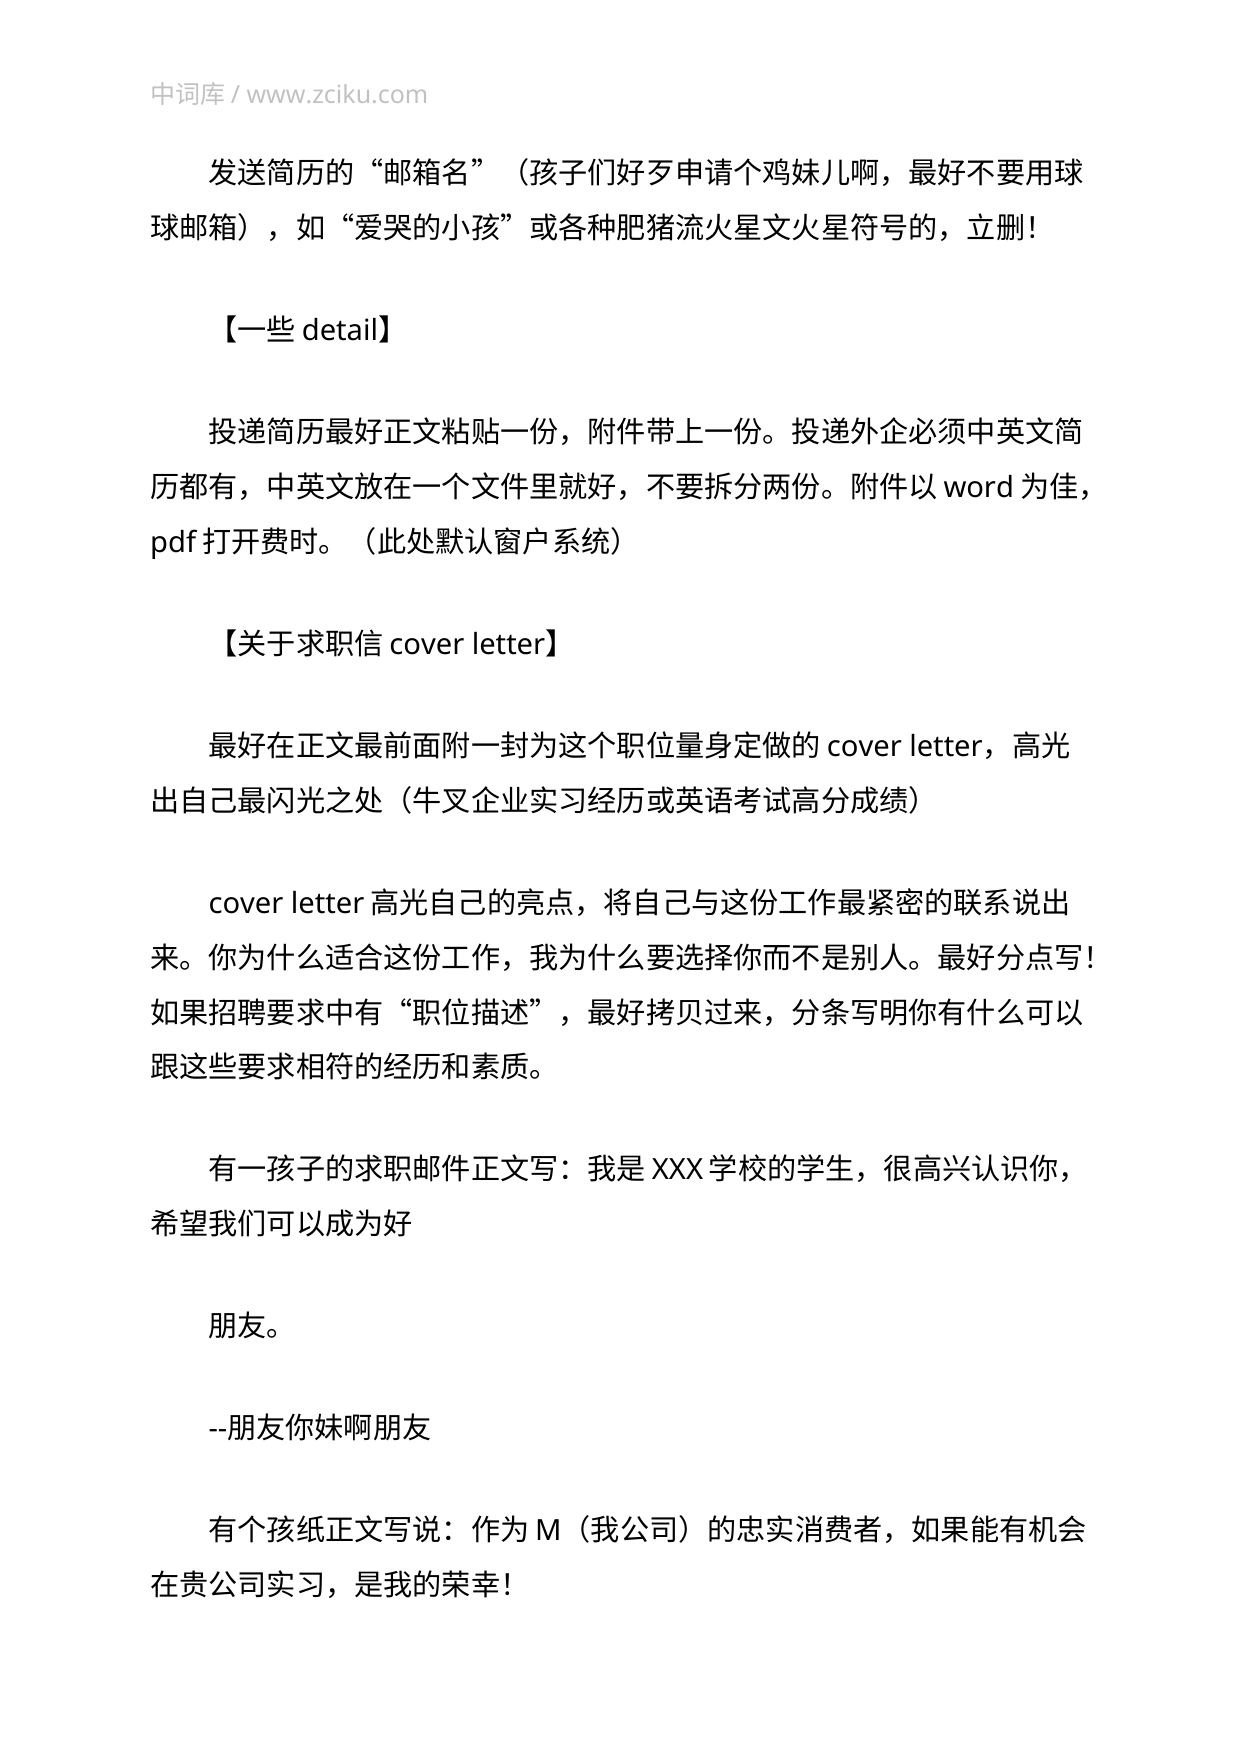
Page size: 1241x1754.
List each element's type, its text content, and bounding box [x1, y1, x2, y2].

text --朋友你妹啊朋友 [150, 1404, 1090, 1447]
text 投递简历最好正文粘贴一份，附件带上一份。投递外企必须中英文简历都有，中英文放在一个文件里就好，不要拆分两份。附件以word为佳，pdf打开费时。（此处默认窗户系统） [150, 409, 1090, 561]
text 发送简历的“邮箱名”（孩子们好歹申请个鸡妹儿啊，最好不要用球球邮箱），如“爱哭的小孩”或各种肥猪流火星文火星符号的，立删！ [150, 150, 1090, 247]
text 有一孩子的求职邮件正文写：我是XXX学校的学生，很高兴认识你，希望我们可以成为好 [150, 1146, 1090, 1243]
text 朋友。 [150, 1303, 1090, 1345]
text 【一些detail】 [150, 307, 1090, 349]
text 【关于求职信cover letter】 [150, 621, 1090, 663]
text cover letter高光自己的亮点，将自己与这份工作最紧密的联系说出来。你为什么适合这份工作，我为什么要选择你而不是别人。最好分点写！如果招聘要求中有“职位描述”，最好拷贝过来，分条写明你有什么可以跟这些要求相符的经历和素质。 [150, 879, 1090, 1086]
text 最好在正文最前面附一封为这个职位量身定做的cover letter，高光出自己最闪光之处（牛叉企业实习经历或英语考试高分成绩） [150, 722, 1090, 820]
text 有个孩纸正文写说：作为M（我公司）的忠实消费者，如果能有机会在贵公司实习，是我的荣幸！ [150, 1506, 1090, 1604]
